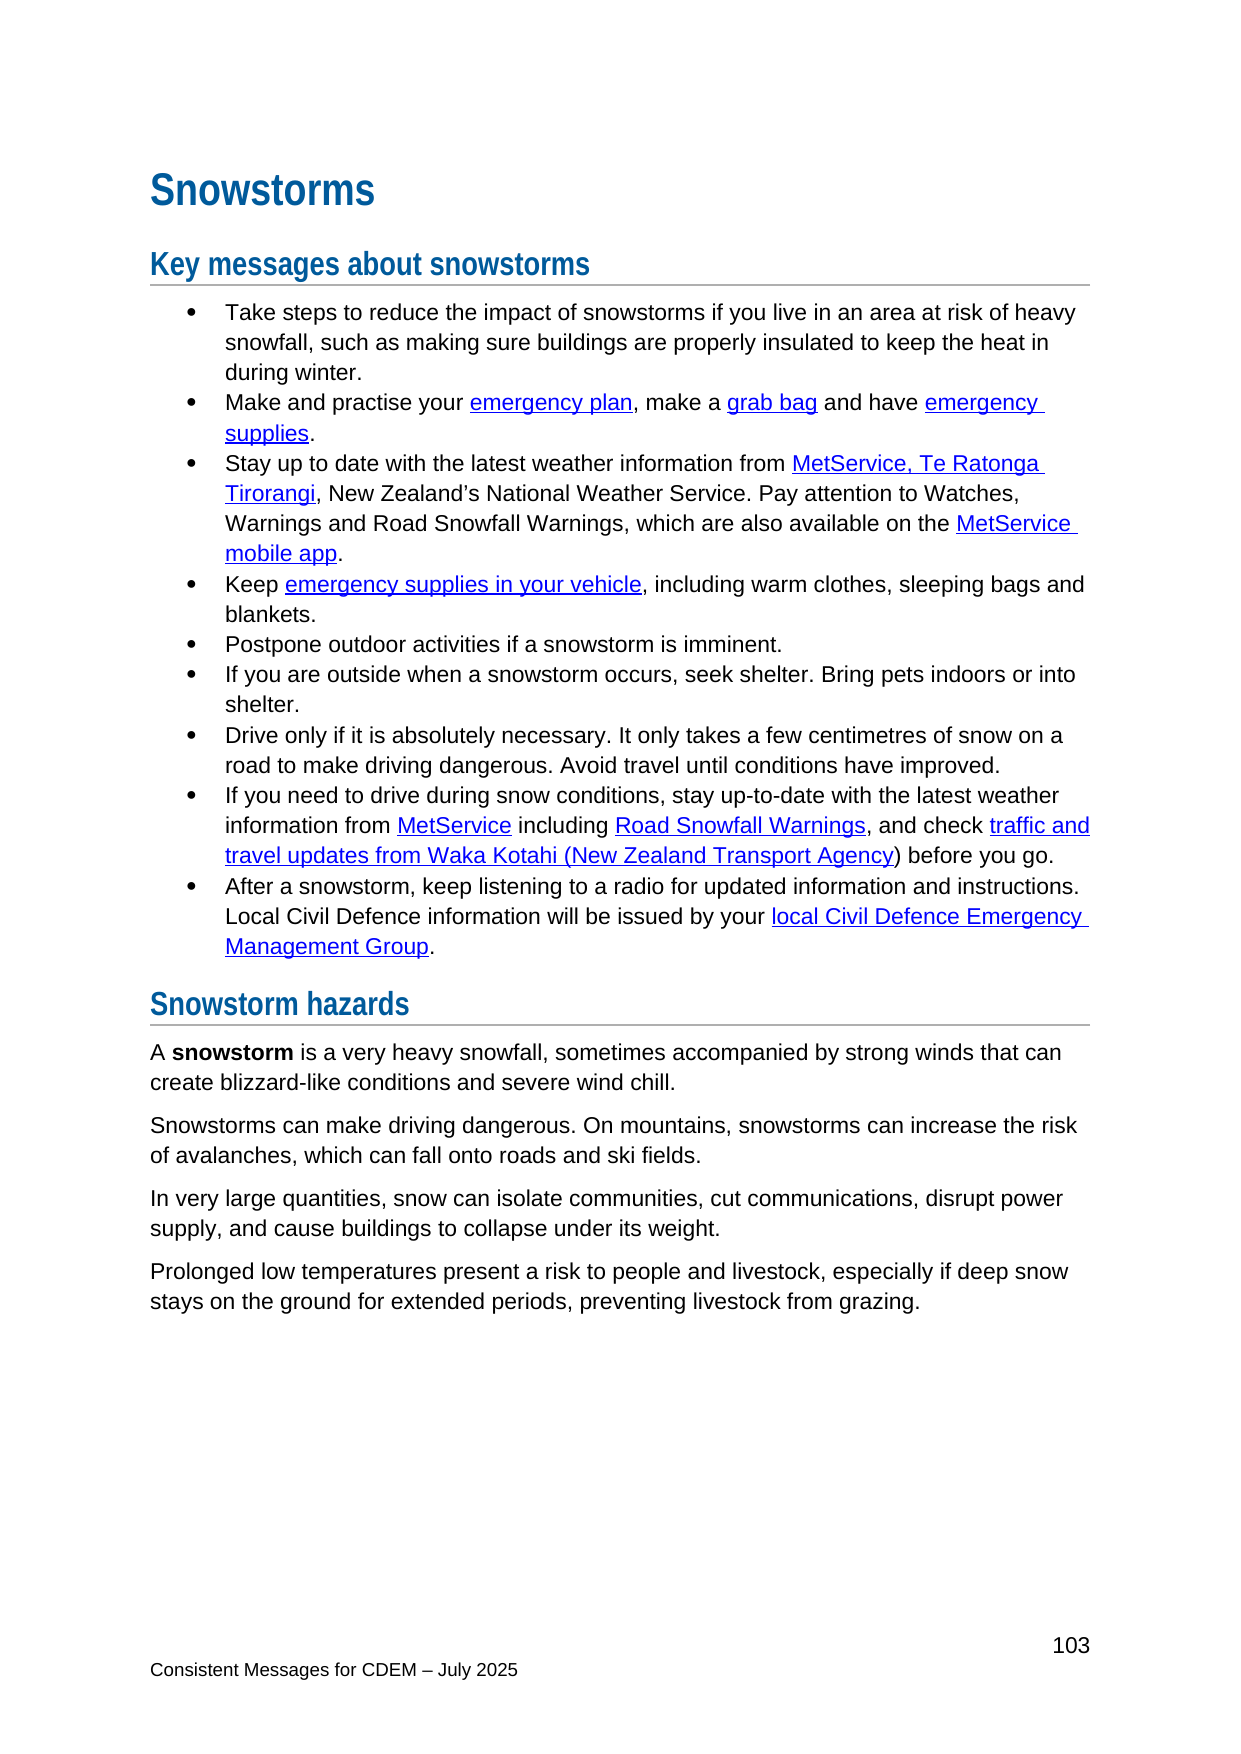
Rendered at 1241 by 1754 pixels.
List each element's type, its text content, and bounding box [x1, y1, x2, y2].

list Keep emergency supplies in your vehicle, including warm clothes, sleeping bags and blankets. [187, 571, 1090, 627]
subtitle Key messages about snowstorms [150, 244, 1090, 284]
list Postpone outdoor activities if a snowstorm is imminent. [187, 631, 1090, 657]
list Drive only if it is absolutely necessary. It only takes a few centimetres of snow on a road to make driving dangerous. Avoid travel until conditions have improved. [187, 722, 1090, 778]
list If you need to drive during snow conditions, stay up-to-date with the latest weather information from MetService including Road Snowfall Warnings, and check traffic and travel updates from Waka Kotahi (New Zealand Transport Agency) before you go. [187, 782, 1090, 869]
list After a snowstorm, keep listening to a radio for updated information and instructions. Local Civil Defence information will be issued by your local Civil Defence Emergency Management Group. [187, 873, 1090, 959]
text A snowstorm is a very heavy snowfall, sometimes accompanied by strong winds that can create blizzard-like conditions and severe wind chill. [150, 1039, 1090, 1096]
list Make and practise your emergency plan, make a grab bag and have emergency supplies. [187, 389, 1090, 446]
subtitle Snowstorm hazards [150, 984, 1090, 1024]
text In very large quantities, snow can isolate communities, cut communications, disrupt power supply, and cause buildings to collapse under its weight. [150, 1185, 1090, 1241]
text Prolonged low temperatures present a risk to people and livestock, especially if deep snow stays on the ground for extended periods, preventing livestock from grazing. [150, 1258, 1090, 1314]
list If you are outside when a snowstorm occurs, seek shelter. Bring pets indoors or into shelter. [187, 661, 1090, 718]
list Stay up to date with the latest weather information from MetService, Te Ratonga Tirorangi, New Zealand’s National Weather Service. Pay attention to Watches, Warnings and Road Snowfall Warnings, which are also available on the MetService mobile app. [187, 450, 1090, 567]
list Take steps to reduce the impact of snowstorms if you live in an area at risk of heavy snowfall, such as making sure buildings are properly insulated to keep the heat in during winter. [187, 299, 1090, 385]
subtitle Snowstorms [150, 162, 1090, 215]
text Snowstorms can make driving dangerous. On mountains, snowstorms can increase the risk of avalanches, which can fall onto roads and ski fields. [150, 1112, 1090, 1168]
